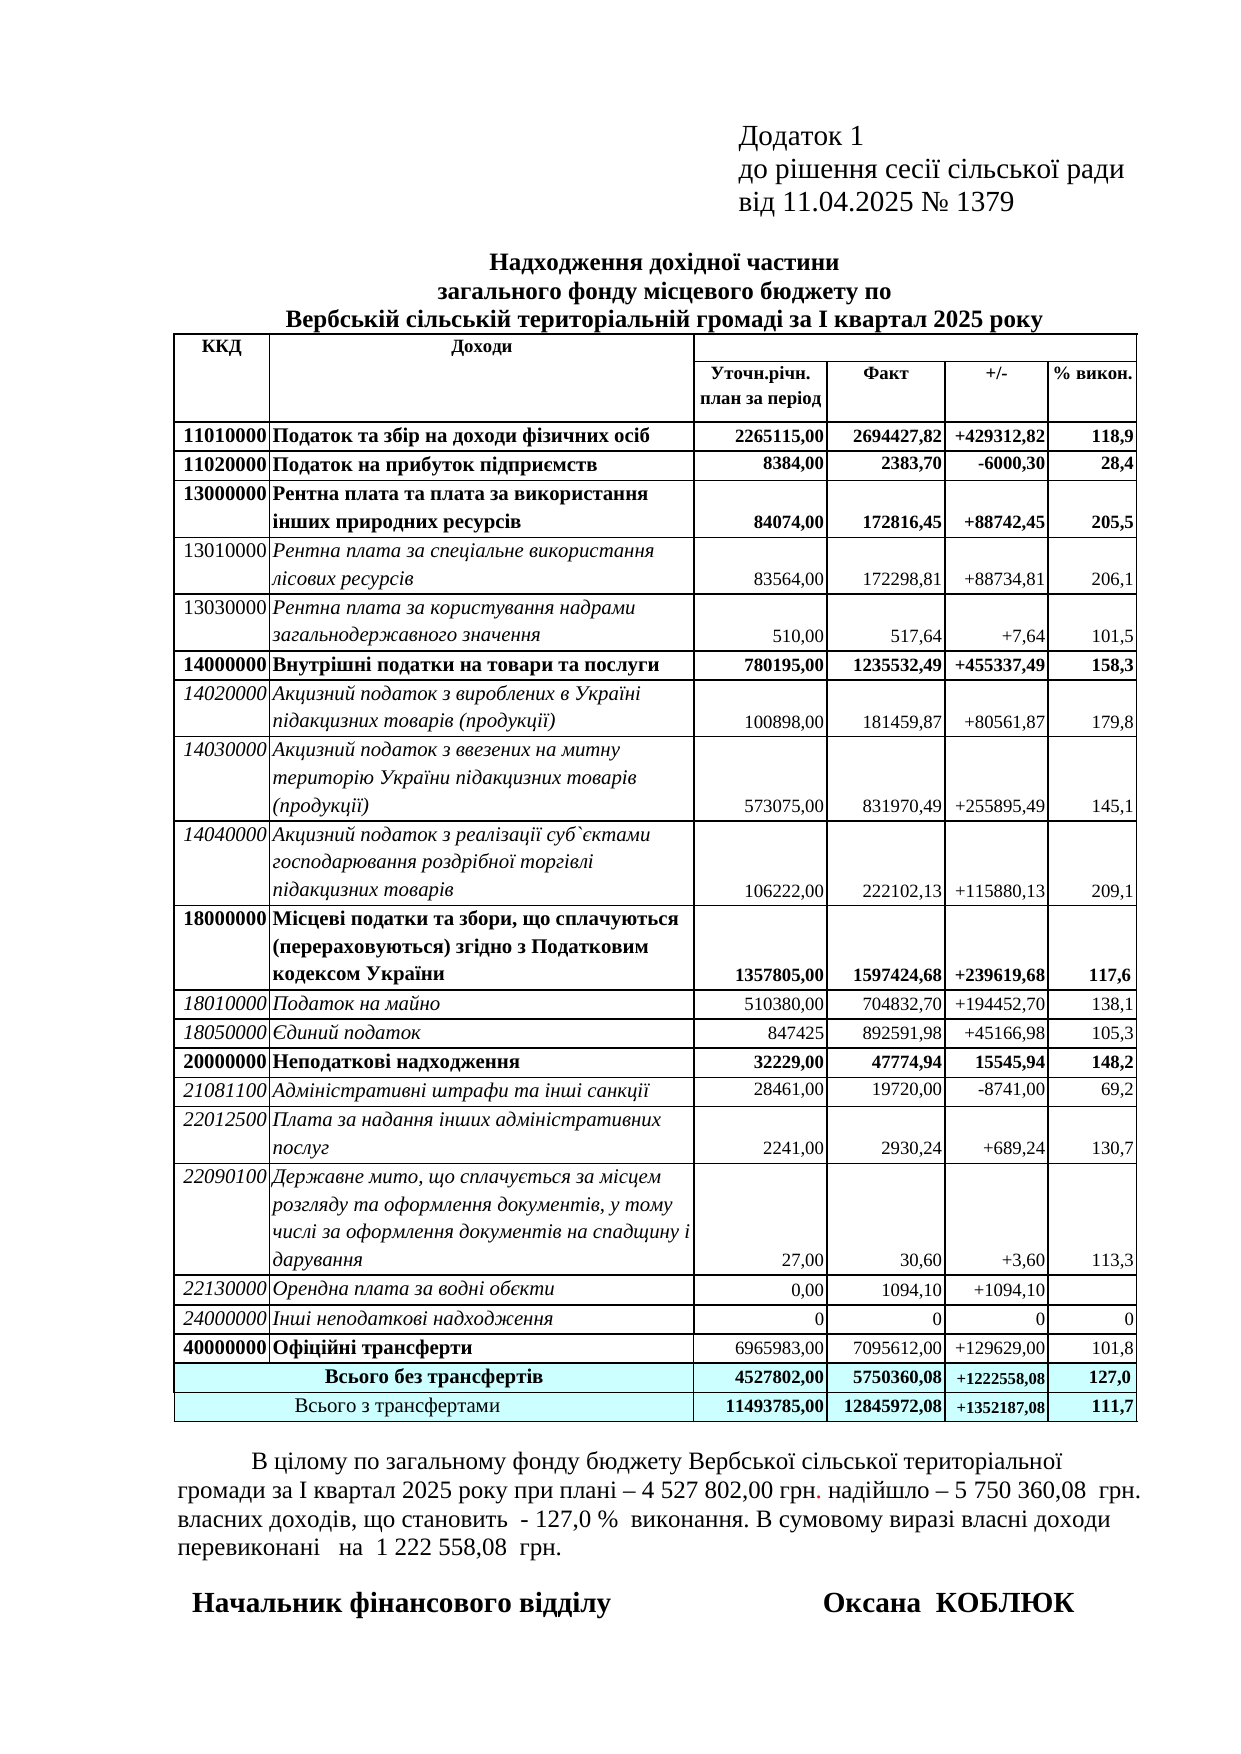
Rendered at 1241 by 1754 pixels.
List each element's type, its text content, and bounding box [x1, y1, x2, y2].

table_cell [1049, 1276, 1136, 1304]
table_cell 5750360,08 [828, 1364, 944, 1391]
table_cell 28461,00 [695, 1078, 826, 1106]
table_cell Рентна плата за спеціальне використання лісових ресурсів [270, 538, 693, 593]
table_cell 127,0 [1049, 1364, 1136, 1391]
table_cell 13010000 [175, 538, 269, 593]
table_cell 206,1 [1049, 538, 1136, 593]
table_cell Внутрішні податки на товари та послуги [270, 652, 693, 679]
table_cell +239619,68 [946, 906, 1047, 989]
table_cell 22130000 [175, 1276, 269, 1304]
table_cell 2383,70 [828, 452, 944, 479]
table_cell +3,60 [946, 1164, 1047, 1274]
table_cell 18010000 [175, 991, 269, 1018]
table_cell 209,1 [1049, 822, 1136, 904]
table_cell 69,2 [1049, 1078, 1136, 1106]
table_cell Всього без трансфертів [175, 1364, 693, 1391]
table_cell 573075,00 [695, 737, 826, 820]
table_cell 158,3 [1049, 652, 1136, 679]
table_cell 181459,87 [828, 681, 944, 736]
table_cell +1094,10 [946, 1276, 1047, 1304]
table_cell Акцизний податок з ввезених на митну територію України підакцизних товарів (продукції) [270, 737, 693, 820]
table_cell 28,4 [1049, 452, 1136, 479]
table_cell Державне мито, що сплачується за місцем розгляду та оформлення документів, у тому числі за оформлення документів на спадщину і дарування [270, 1164, 693, 1274]
table_cell 84074,00 [695, 481, 826, 536]
table_cell +/- [946, 362, 1047, 421]
table_cell Всього з трансфертами [175, 1393, 693, 1421]
table_cell 15545,94 [946, 1049, 1047, 1076]
table_cell 18050000 [175, 1020, 269, 1047]
table_cell Орендна плата за водні обєкти [270, 1276, 693, 1304]
table_cell +455337,49 [946, 652, 1047, 679]
table_cell 11493785,00 [694, 1393, 826, 1421]
table_header [1048, 335, 1136, 361]
text Додаток 1 [738, 118, 1152, 152]
table_cell 2265115,00 [695, 423, 826, 450]
text від 11.04.2025 № 1379 [738, 185, 1151, 218]
table_cell 138,1 [1049, 991, 1136, 1018]
table_cell 13000000 [175, 481, 269, 536]
table_cell 11020000 [175, 452, 269, 479]
table_cell +194452,70 [946, 991, 1047, 1018]
table_cell [175, 361, 269, 421]
table_cell 105,3 [1049, 1020, 1136, 1047]
table_cell Неподаткові надходження [270, 1049, 693, 1076]
table_cell 0,00 [695, 1276, 826, 1304]
table_cell 148,2 [1049, 1049, 1136, 1076]
table_cell 510,00 [695, 595, 826, 650]
table_header ККД [175, 335, 269, 361]
table_cell 6965983,00 [694, 1335, 826, 1362]
table_cell +7,64 [946, 595, 1047, 650]
table_cell 4527802,00 [694, 1364, 826, 1391]
table_header [695, 335, 827, 361]
table_cell 19720,00 [828, 1078, 944, 1106]
table_cell -6000,30 [946, 452, 1047, 479]
table_cell -8741,00 [946, 1078, 1047, 1106]
table_header [945, 335, 1048, 361]
table_cell +429312,82 [946, 423, 1047, 450]
table_cell 14000000 [175, 652, 269, 679]
table_cell 18000000 [175, 906, 269, 989]
table_cell Єдиний податок [270, 1020, 693, 1047]
table_cell 20000000 [175, 1049, 269, 1076]
table_cell Місцеві податки та збори, що сплачуються (перераховуються) згідно з Податковим кодексом України [270, 906, 693, 989]
table_cell 14040000 [175, 822, 269, 904]
table_cell 47774,94 [828, 1049, 944, 1076]
table_cell 179,8 [1049, 681, 1136, 736]
text загального фонду місцевого бюджету по [177, 276, 1152, 304]
table_cell 118,9 [1049, 423, 1136, 450]
text В цілому по загальному фонду бюджету Вербської сільської територіальної громади за І квартал 2025 року при плані – 4 527 802,00 грн. надійшло – 5 750 360,08 грн. власних доходів, що становить - 127,0 % виконання. В сумовому виразі власні доходи перевиконані на 1 222 558,08 грн. [177, 1446, 1152, 1561]
table_cell 2930,24 [828, 1107, 944, 1162]
table_cell 21081100 [175, 1078, 269, 1106]
text Начальник фінансового відділу Оксана КОБЛЮК [177, 1585, 1152, 1619]
table_cell 892591,98 [828, 1020, 944, 1047]
table_header [827, 335, 945, 361]
table_cell Податок на прибуток підприємств [270, 452, 693, 479]
table_cell 32229,00 [695, 1049, 826, 1076]
table_cell +80561,87 [946, 681, 1047, 736]
table_cell 11010000 [175, 423, 269, 450]
table_cell +255895,49 [946, 737, 1047, 820]
table_cell 780195,00 [695, 652, 826, 679]
table_cell 111,7 [1049, 1393, 1136, 1421]
table_cell 113,3 [1049, 1164, 1136, 1274]
table_cell Офіційні трансферти [270, 1335, 693, 1362]
table_cell 117,6 [1049, 906, 1136, 989]
table_cell +115880,13 [946, 822, 1047, 904]
table_cell 22090100 [175, 1164, 269, 1274]
table_cell +1222558,08 [946, 1364, 1047, 1391]
table_cell +45166,98 [946, 1020, 1047, 1047]
table_cell [270, 361, 693, 421]
table_cell 1094,10 [828, 1276, 944, 1304]
table_cell 1357805,00 [695, 906, 826, 989]
table_cell 0 [1049, 1306, 1136, 1333]
table_cell 13030000 [175, 595, 269, 650]
table_cell 100898,00 [695, 681, 826, 736]
table_cell Акцизний податок з реалізації суб`єктами господарювання роздрібної торгівлі підакцизних товарів [270, 822, 693, 904]
table_cell 847425 [695, 1020, 826, 1047]
table_cell 83564,00 [695, 538, 826, 593]
table_cell 172816,45 [828, 481, 944, 536]
table_cell 0 [828, 1306, 944, 1333]
table_cell 14030000 [175, 737, 269, 820]
table_cell Рентна плата за користування надрами загальнодержавного значення [270, 595, 693, 650]
table_cell 27,00 [695, 1164, 826, 1274]
table_cell 7095612,00 [828, 1335, 944, 1362]
table_cell 101,5 [1049, 595, 1136, 650]
table_cell 145,1 [1049, 737, 1136, 820]
table_cell +88742,45 [946, 481, 1047, 536]
table_cell 1235532,49 [828, 652, 944, 679]
table_cell Факт [828, 362, 944, 421]
table_cell 130,7 [1049, 1107, 1136, 1162]
table_cell 510380,00 [695, 991, 826, 1018]
table_cell Уточн.річн. план за період [695, 362, 826, 421]
table_cell 2694427,82 [828, 423, 944, 450]
table_cell 101,8 [1049, 1335, 1136, 1362]
table_cell 0 [946, 1306, 1047, 1333]
table_cell 40000000 [175, 1335, 269, 1362]
table_cell +129629,00 [946, 1335, 1047, 1362]
table_cell 22012500 [175, 1107, 269, 1162]
table_cell 172298,81 [828, 538, 944, 593]
table_cell 8384,00 [695, 452, 826, 479]
table_cell 0 [695, 1306, 826, 1333]
text до рішення сесії сільської ради [738, 152, 1152, 185]
table_cell 2241,00 [695, 1107, 826, 1162]
table_cell Податок та збір на доходи фізичних осіб [270, 423, 693, 450]
text Вербській сільській територіальній громаді за І квартал 2025 року [177, 304, 1152, 333]
table_cell 12845972,08 [828, 1393, 944, 1421]
table_cell 14020000 [175, 681, 269, 736]
table_cell 30,60 [828, 1164, 944, 1274]
table_cell +88734,81 [946, 538, 1047, 593]
table_cell 106222,00 [695, 822, 826, 904]
table_cell Рентна плата та плата за використання інших природних ресурсів [270, 481, 693, 536]
table_cell Акцизний податок з вироблених в Україні підакцизних товарів (продукції) [270, 681, 693, 736]
table_header Доходи [270, 335, 693, 361]
table_cell 704832,70 [828, 991, 944, 1018]
table_cell Інші неподаткові надходження [270, 1306, 693, 1333]
table_cell 205,5 [1049, 481, 1136, 536]
table_cell Плата за надання інших адміністративних послуг [270, 1107, 693, 1162]
table_cell +1352187,08 [946, 1393, 1047, 1421]
table_cell +689,24 [946, 1107, 1047, 1162]
table_cell % викон. [1049, 362, 1136, 421]
table_cell Адміністративні штрафи та інші санкції [270, 1078, 693, 1106]
table_cell Податок на майно [270, 991, 693, 1018]
table_cell 1597424,68 [828, 906, 944, 989]
table_cell 24000000 [175, 1306, 269, 1333]
table_cell 831970,49 [828, 737, 944, 820]
table_cell 222102,13 [828, 822, 944, 904]
table_cell 517,64 [828, 595, 944, 650]
text Надходження дохідної частини [177, 247, 1152, 276]
